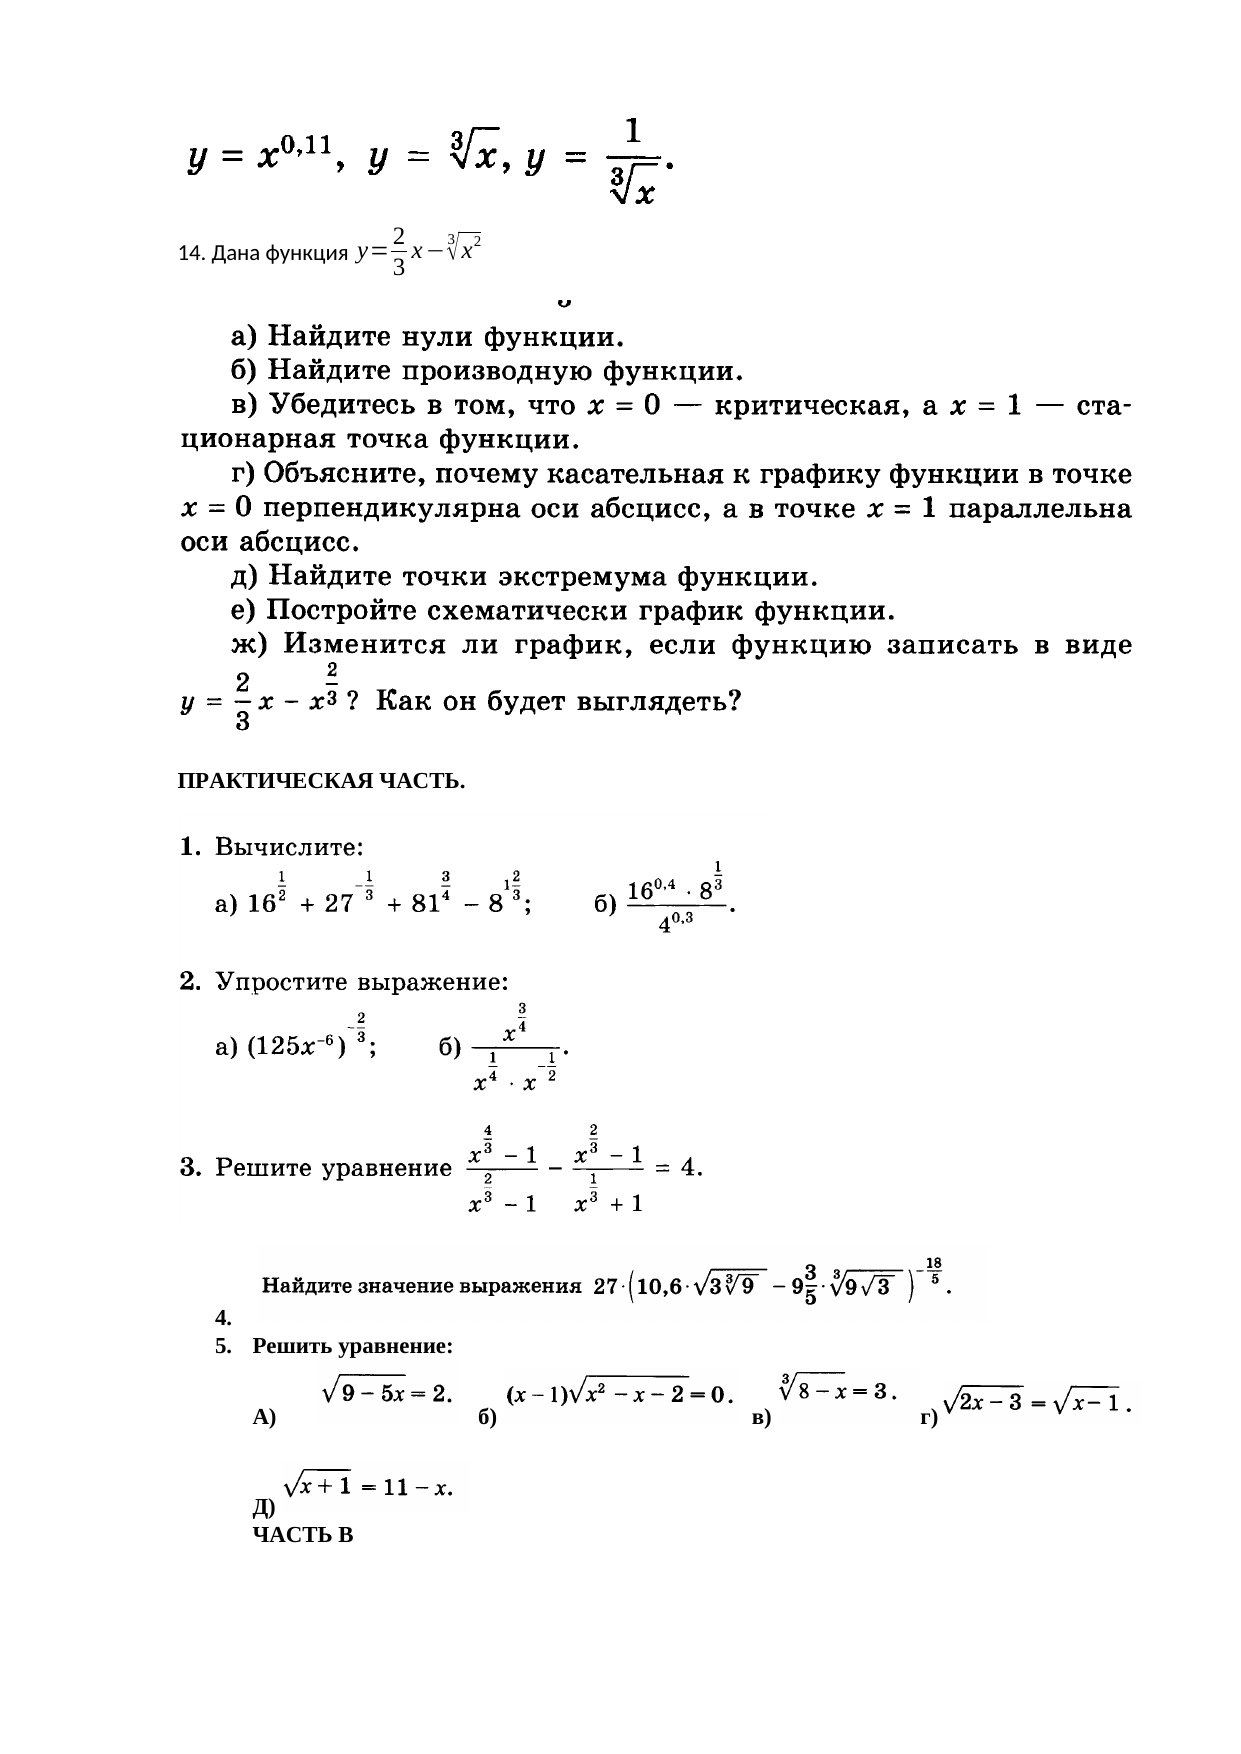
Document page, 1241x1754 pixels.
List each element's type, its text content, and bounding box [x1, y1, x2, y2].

picture [280, 1459, 471, 1514]
picture [502, 1366, 741, 1424]
picture [316, 1360, 461, 1424]
picture [943, 1378, 1142, 1424]
text 14. Дана функция [177, 222, 1152, 281]
picture [777, 1366, 921, 1424]
text ПРАКТИЧЕСКАЯ ЧАСТЬ. [177, 767, 1152, 793]
list Решить уравнение: [215, 1332, 1152, 1359]
list Д) [252, 1460, 1152, 1519]
list ЧАСТЬ В [252, 1521, 1152, 1548]
picture [257, 1243, 990, 1326]
